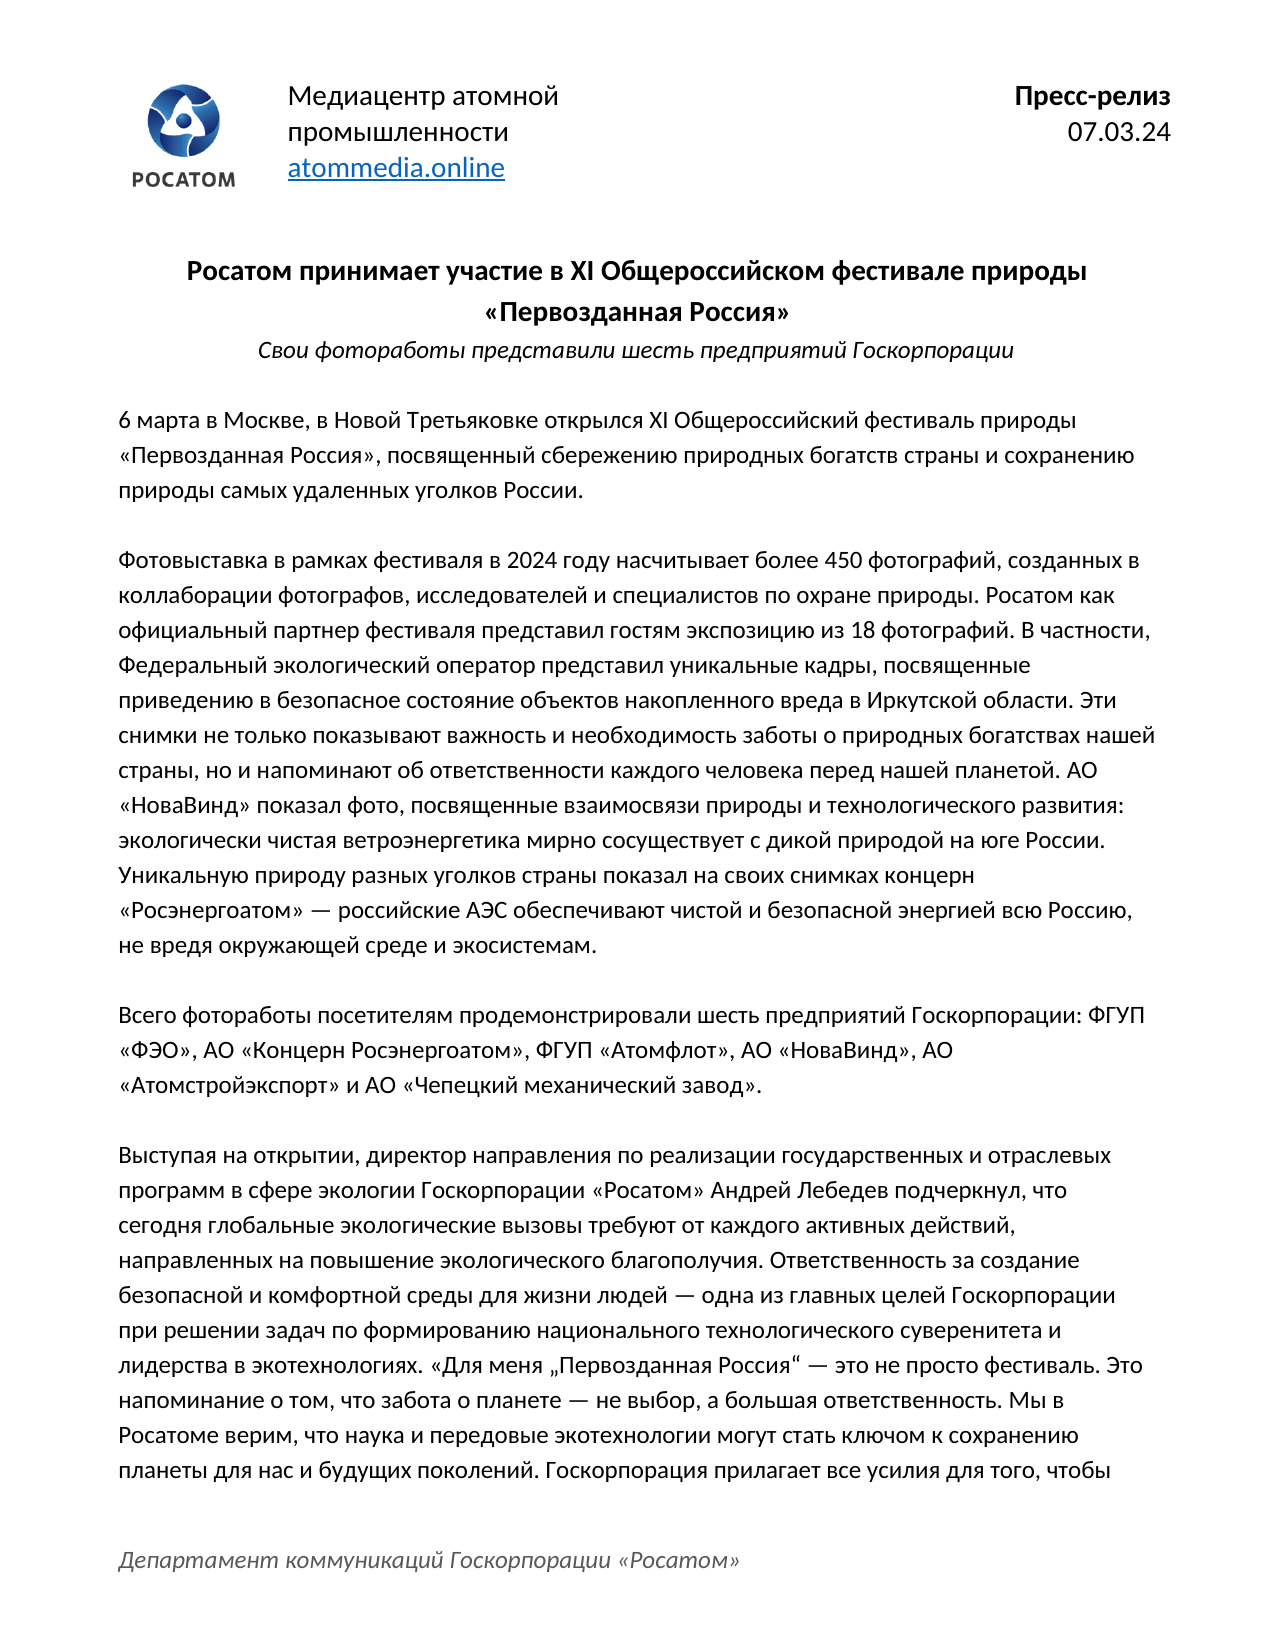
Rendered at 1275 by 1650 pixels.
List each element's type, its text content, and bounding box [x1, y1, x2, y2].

picture [132, 84, 235, 187]
table_header Медиацентр атомной промышленности atommedia.online [276, 78, 705, 222]
text Свои фотоработы представили шесть предприятий Госкорпорации [118, 334, 1157, 365]
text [118, 1139, 1157, 1485]
text 6 марта в Москве, в Новой Третьяковке открылся XI Общероссийский фестиваль природы «Первозданная Россия», посвященный сбережению природных богатств страны и сохранению природы самых удаленных уголков России. [118, 404, 1157, 505]
text Всего фотоработы посетителям продемонстрировали шесть предприятий Госкорпорации: ФГУП «ФЭО», АО «Концерн Росэнергоатом», ФГУП «Атомфлот», АО «НоваВинд», АО «Атомстройэкспорт» и АО «Чепецкий механический завод». [118, 999, 1157, 1100]
text Росатом принимает участие в XI Общероссийском фестивале природы «Первозданная Россия» [118, 252, 1157, 329]
table_header [118, 78, 276, 222]
table_header Пресс-релиз 07.03.24 [705, 78, 1240, 222]
text Фотовыставка в рамках фестиваля в 2024 году насчитывает более 450 фотографий, созданных в коллаборации фотографов, исследователей и специалистов по охране природы. Росатом как официальный партнер фестиваля представил гостям экспозицию из 18 фотографий. В частности, Федеральный экологический оператор представил уникальные кадры, посвященные приведению в безопасное состояние объектов накопленного вреда в Иркутской области. Эти снимки не только показывают важность и необходимость заботы о природных богатствах нашей страны, но и напоминают об ответственности каждого человека перед нашей планетой. АО «НоваВинд» показал фото, посвященные взаимосвязи природы и технологического развития: экологически чистая ветроэнергетика мирно сосуществует с дикой природой на юге России. Уникальную природу разных уголков страны показал на своих снимках концерн «Росэнергоатом» — российские АЭС обеспечивают чистой и безопасной энергией всю Россию, не вредя окружающей среде и экосистемам. [118, 544, 1157, 960]
